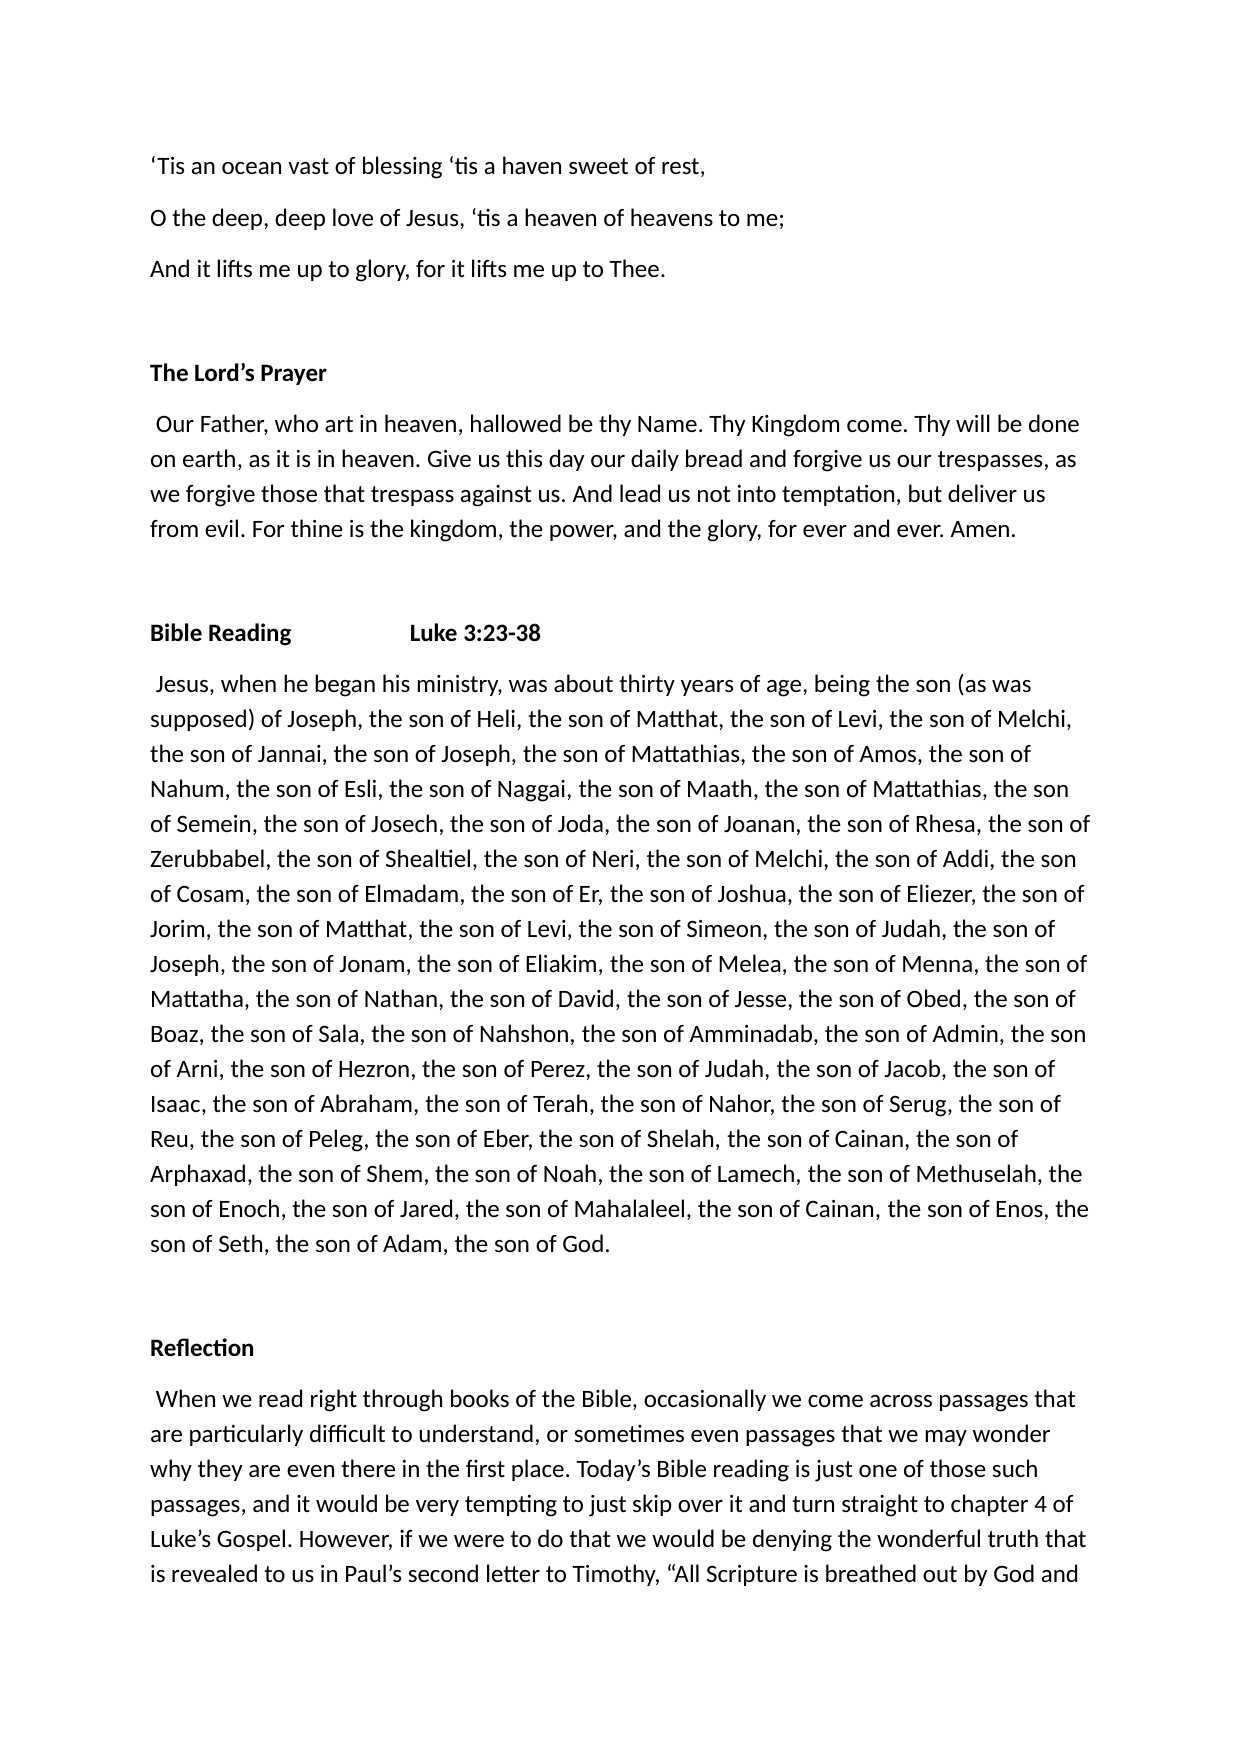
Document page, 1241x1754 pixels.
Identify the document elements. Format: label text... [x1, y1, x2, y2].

text And it lifts me up to glory, for it lifts me up to Thee. [150, 253, 1090, 284]
text O the deep, deep love of Jesus, ‘tis a heaven of heavens to me; [150, 202, 1090, 232]
text Our Father, who art in heaven, hallowed be thy Name. Thy Kingdom come. Thy will be done on earth, as it is in heaven. Give us this day our daily bread and forgive us our trespasses, as we forgive those that trespass against us. And lead us not into temptation, but deliver us from evil. For thine is the kingdom, the power, and the glory, for ever and ever. Amen. [150, 408, 1090, 544]
text Reflection [150, 1332, 1090, 1362]
text The Lord’s Prayer [150, 357, 1090, 387]
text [150, 1383, 1090, 1589]
text ‘Tis an ocean vast of blessing ‘tis a haven sweet of rest, [150, 150, 1090, 181]
text Jesus, when he began his ministry, was about thirty years of age, being the son (as was supposed) of Joseph, the son of Heli, the son of Matthat, the son of Levi, the son of Melchi, the son of Jannai, the son of Joseph, the son of Mattathias, the son of Amos, the son of Nahum, the son of Esli, the son of Naggai, the son of Maath, the son of Mattathias, the son of Semein, the son of Josech, the son of Joda, the son of Joanan, the son of Rhesa, the son of Zerubbabel, the son of Shealtiel, the son of Neri, the son of Melchi, the son of Addi, the son of Cosam, the son of Elmadam, the son of Er, the son of Joshua, the son of Eliezer, the son of Jorim, the son of Matthat, the son of Levi, the son of Simeon, the son of Judah, the son of Joseph, the son of Jonam, the son of Eliakim, the son of Melea, the son of Menna, the son of Mattatha, the son of Nathan, the son of David, the son of Jesse, the son of Obed, the son of Boaz, the son of Sala, the son of Nahshon, the son of Amminadab, the son of Admin, the son of Arni, the son of Hezron, the son of Perez, the son of Judah, the son of Jacob, the son of Isaac, the son of Abraham, the son of Terah, the son of Nahor, the son of Serug, the son of Reu, the son of Peleg, the son of Eber, the son of Shelah, the son of Cainan, the son of Arphaxad, the son of Shem, the son of Noah, the son of Lamech, the son of Methuselah, the son of Enoch, the son of Jared, the son of Mahalaleel, the son of Cainan, the son of Enos, the son of Seth, the son of Adam, the son of God. [150, 668, 1090, 1259]
text Bible Reading Luke 3:23-38 [150, 617, 1090, 647]
